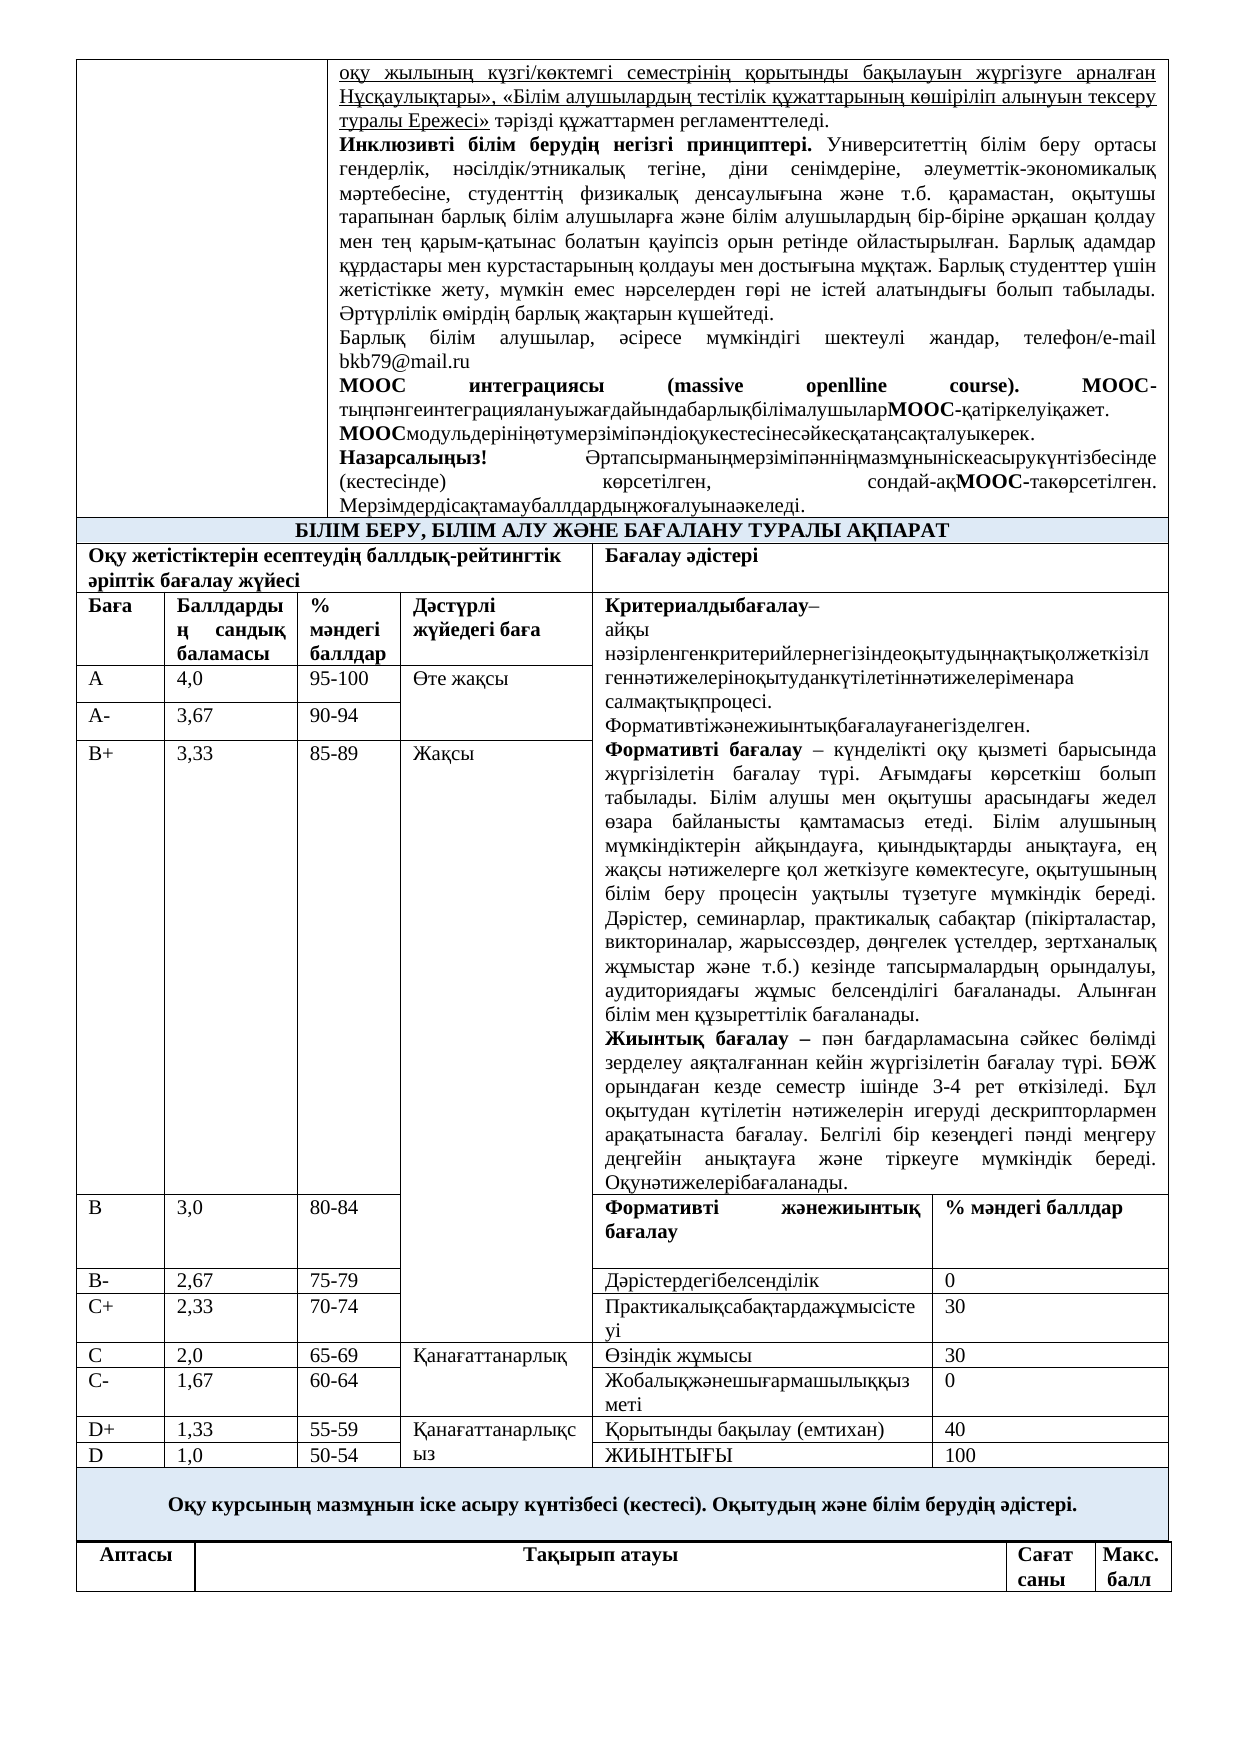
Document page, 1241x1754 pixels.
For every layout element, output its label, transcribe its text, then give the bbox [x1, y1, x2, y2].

table_cell 95-100 [298, 666, 400, 702]
table_cell Формативті жәнежиынтық бағалау [593, 1195, 932, 1267]
table_cell C [77, 1343, 164, 1367]
table_cell Қанағаттанарлық [401, 1343, 592, 1416]
table_cell Дәрістердегібелсенділік [593, 1269, 932, 1292]
table_cell 70-74 [298, 1294, 400, 1342]
table_cell БІЛІМ БЕРУ, БІЛІМ АЛУ ЖӘНЕ БАҒАЛАНУ ТУРАЛЫ АҚПАРАТ [77, 518, 1168, 542]
table_cell D+ [77, 1417, 164, 1442]
table_cell Критериалдыбағалау–айқынәзірленгенкритерийлернегізіндеоқытудыңнақтықолжеткізілгеннәтижелеріноқытуданкүтілетіннәтижелеріменара салмақтықпроцесі. Формативтіжәнежиынтықбағалауғанегізделген. Формативті бағалау – күнделікті оқу қызметі барысында жүргізілетін бағалау түрі. Ағымдағы көрсеткіш болып табылады. Білім алушы мен оқытушы арасындағы жедел өзара байланысты қамтамасыз етеді. Білім алушының мүмкіндіктерін айқындауға, қиындықтарды анықтауға, ең жақсы нәтижелерге қол жеткізуге көмектесуге, оқытушының білім беру процесін уақтылы түзетуге мүмкіндік береді. Дәрістер, семинарлар, практикалық сабақтар (пікірталастар, викториналар, жарыссөздер, дөңгелек үстелдер, зертханалық жұмыстар және т.б.) кезінде тапсырмалардың орындалуы, аудиториядағы жұмыс белсенділігі бағаланады. Алынған білім мен құзыреттілік бағаланады. Жиынтық бағалау – пән бағдарламасына сәйкес бөлімді зерделеу аяқталғаннан кейін жүргізілетін бағалау түрі. БӨЖ орындаған кезде семестр ішінде 3-4 рет өткізіледі. Бұл оқытудан күтілетін нәтижелерін игеруді дескрипторлармен арақатынаста бағалау. Белгілі бір кезеңдегі пәнді меңгеру деңгейін анықтауға және тіркеуге мүмкіндік береді. Оқунәтижелерібағаланады. [593, 593, 1168, 1194]
table_cell ЖИЫНТЫҒЫ [593, 1443, 932, 1467]
table_cell Дәстүрлі жүйедегі баға [401, 593, 592, 665]
table_cell B- [77, 1269, 164, 1292]
table_header Аптасы [77, 1543, 194, 1591]
table_cell 2,0 [165, 1343, 297, 1367]
table_cell Бағалау әдістері [593, 544, 1168, 592]
table_cell B+ [77, 741, 164, 1194]
table_cell 0 [933, 1269, 1168, 1292]
table_cell Баллдардың сандық баламасы [165, 593, 297, 665]
table_cell 1,67 [165, 1368, 297, 1416]
table_cell Оқу курсының мазмұнын іске асыру күнтізбесі (кестесі). Оқытудың және білім берудің әдістері. [77, 1468, 1168, 1540]
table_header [77, 60, 327, 517]
table_cell 4,0 [165, 666, 297, 702]
table_cell 3,67 [165, 703, 297, 739]
table_cell Қорытынды бақылау (емтихан) [593, 1417, 932, 1442]
table_header Тақырып атауы [196, 1543, 1006, 1591]
table_cell Өте жақсы [401, 666, 592, 739]
table_cell A [77, 666, 164, 702]
table_cell 40 [933, 1417, 1168, 1442]
table_cell Оқу жетістіктерін есептеудің баллдық-рейтингтік әріптік бағалау жүйесі [77, 544, 592, 592]
table_cell 0 [933, 1368, 1168, 1416]
table_cell B [77, 1195, 164, 1267]
table_cell 75-79 [298, 1269, 400, 1292]
table_cell Өзіндік жұмысы [593, 1343, 932, 1367]
table_cell A- [77, 703, 164, 739]
table_cell Қанағаттанарлықсыз [401, 1417, 592, 1467]
table_cell C+ [77, 1294, 164, 1342]
table_cell 55-59 [298, 1417, 400, 1442]
table_cell 80-84 [298, 1195, 400, 1267]
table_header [328, 60, 1168, 517]
table_cell 85-89 [298, 741, 400, 1194]
table_cell 1,33 [165, 1417, 297, 1442]
table_cell Баға [77, 593, 164, 665]
table_cell 30 [933, 1294, 1168, 1342]
table_cell D [77, 1443, 164, 1467]
table_cell % мәндегі баллдар [933, 1195, 1168, 1267]
table_cell C- [77, 1368, 164, 1416]
table_cell Жобалықжәнешығармашылыққызметі [593, 1368, 932, 1416]
table_header Сағат саны [1007, 1543, 1095, 1591]
table_cell Практикалықсабақтардажұмысістеуі [593, 1294, 932, 1342]
table_cell Жақсы [401, 741, 592, 1342]
table_cell 50-54 [298, 1443, 400, 1467]
table_header Макс. балл [1096, 1543, 1171, 1591]
table_cell 60-64 [298, 1368, 400, 1416]
table_cell 30 [933, 1343, 1168, 1367]
table_cell 2,67 [165, 1269, 297, 1292]
table_cell 3,0 [165, 1195, 297, 1267]
table_cell 100 [933, 1443, 1168, 1467]
table_cell 90-94 [298, 703, 400, 739]
table_cell 1,0 [165, 1443, 297, 1467]
table_cell 3,33 [165, 741, 297, 1194]
table_cell 2,33 [165, 1294, 297, 1342]
table_cell % мәндегі баллдар [298, 593, 400, 665]
table_cell 65-69 [298, 1343, 400, 1367]
